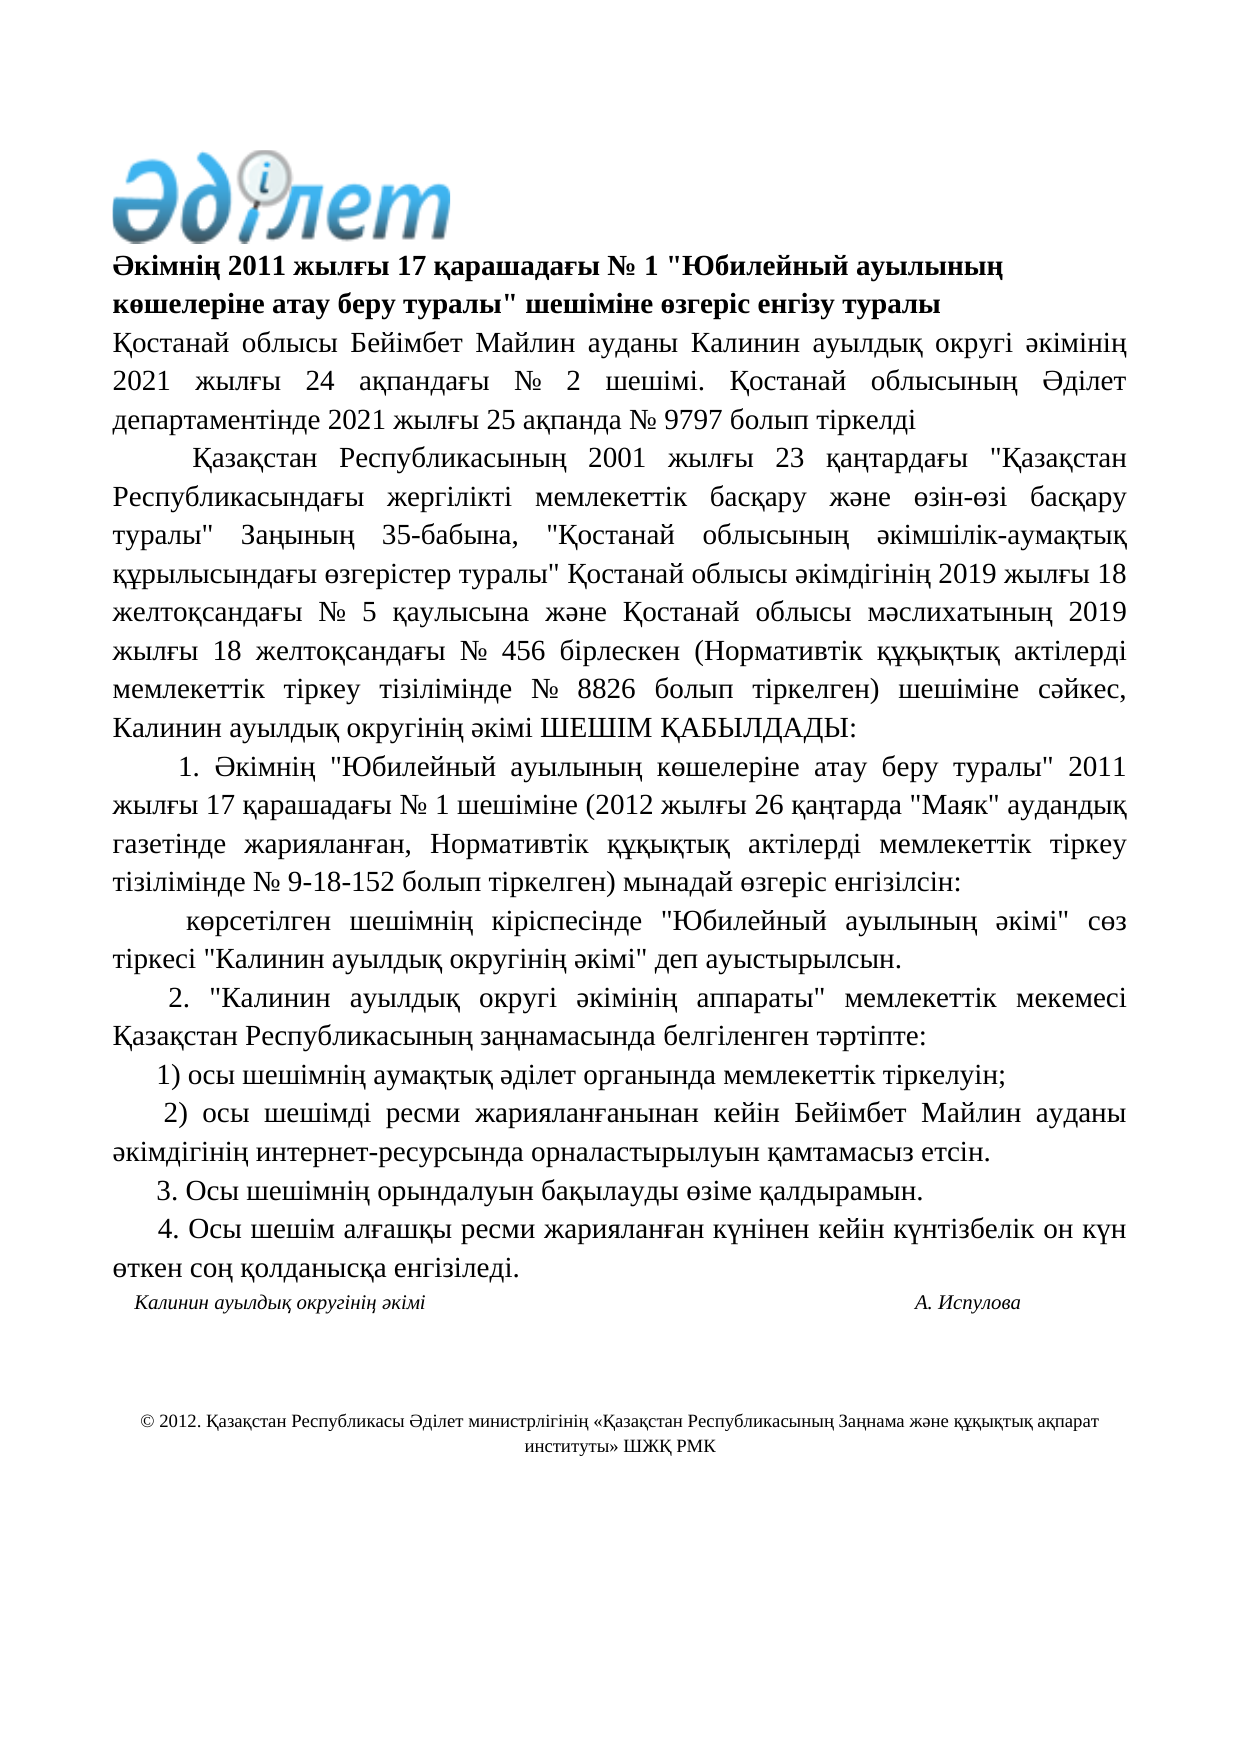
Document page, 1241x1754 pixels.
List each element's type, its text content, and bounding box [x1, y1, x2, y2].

text 2) осы шешімді ресми жарияланғанынан кейін Бейімбет Майлин ауданы әкімдігінің интернет-ресурсында орналастырылуын қамтамасыз етсін. [112, 1096, 1128, 1168]
text 3. Осы шешімнің орындалуын бақылауды өзіме қалдырамын. [112, 1173, 1128, 1206]
text Әкімнің 2011 жылғы 17 қарашадағы № 1 "Юбилейный ауылының көшелеріне атау беру туралы" шешіміне өзгеріс енгізу туралы [112, 248, 1128, 320]
table_header А. Испулова [913, 1288, 1240, 1319]
text 1. Әкімнің "Юбилейный ауылының көшелеріне атау беру туралы" 2011 жылғы 17 қарашадағы № 1 шешіміне (2012 жылғы 26 қаңтарда "Маяк" аудандық газетінде жарияланған, Нормативтік құқықтық актілерді мемлекеттік тіркеу тізілімінде № 9-18-152 болып тіркелген) мынадай өзгеріс енгізілсін: [112, 749, 1128, 898]
text көрсетілген шешімнің кіріспесінде "Юбилейный ауылының әкімі" сөз тіркесі "Калинин ауылдық округінің әкімі" деп ауыстырылсын. [112, 903, 1128, 975]
picture [112, 150, 451, 244]
text Қостанай облысы Бейімбет Майлин ауданы Калинин ауылдық округі әкімінің 2021 жылғы 24 ақпандағы № 2 шешімі. Қостанай облысының Әділет департаментінде 2021 жылғы 25 ақпанда № 9797 болып тіркелді [112, 325, 1128, 435]
text Қазақстан Республикасының 2001 жылғы 23 қаңтардағы "Қазақстан Республикасындағы жергілікті мемлекеттік басқару және өзін-өзі басқару туралы" Заңының 35-бабына, "Қостанай облысының әкімшілік-аумақтық құрылысындағы өзгерістер туралы" Қостанай облысы әкімдігінің 2019 жылғы 18 желтоқсандағы № 5 қаулысына және Қостанай облысы мәслихатының 2019 жылғы 18 желтоқсандағы № 456 бірлескен (Нормативтік құқықтық актілерді мемлекеттік тіркеу тізілімінде № 8826 болып тіркелген) шешіміне сәйкес, Калинин ауылдық округінің әкімі ШЕШІМ ҚАБЫЛДАДЫ: [112, 440, 1128, 744]
text © 2012. Қазақстан Республикасы Әділет министрлігінің «Қазақстан Республикасының Заңнама және құқықтық ақпарат институты» ШЖҚ РМК [112, 1410, 1128, 1456]
text 2. "Калинин ауылдық округі әкімінің аппараты" мемлекеттік мекемесі Қазақстан Республикасының заңнамасында белгіленген тәртіпте: [112, 980, 1128, 1052]
text 1) осы шешімнің аумақтық әділет органында мемлекеттік тіркелуін; [112, 1057, 1128, 1091]
text 4. Осы шешім алғашқы ресми жарияланған күнінен кейін күнтізбелік он күн өткен соң қолданысқа енгізіледі. [112, 1211, 1128, 1283]
table_header Калинин ауылдық округінің әкімі [101, 1288, 913, 1319]
